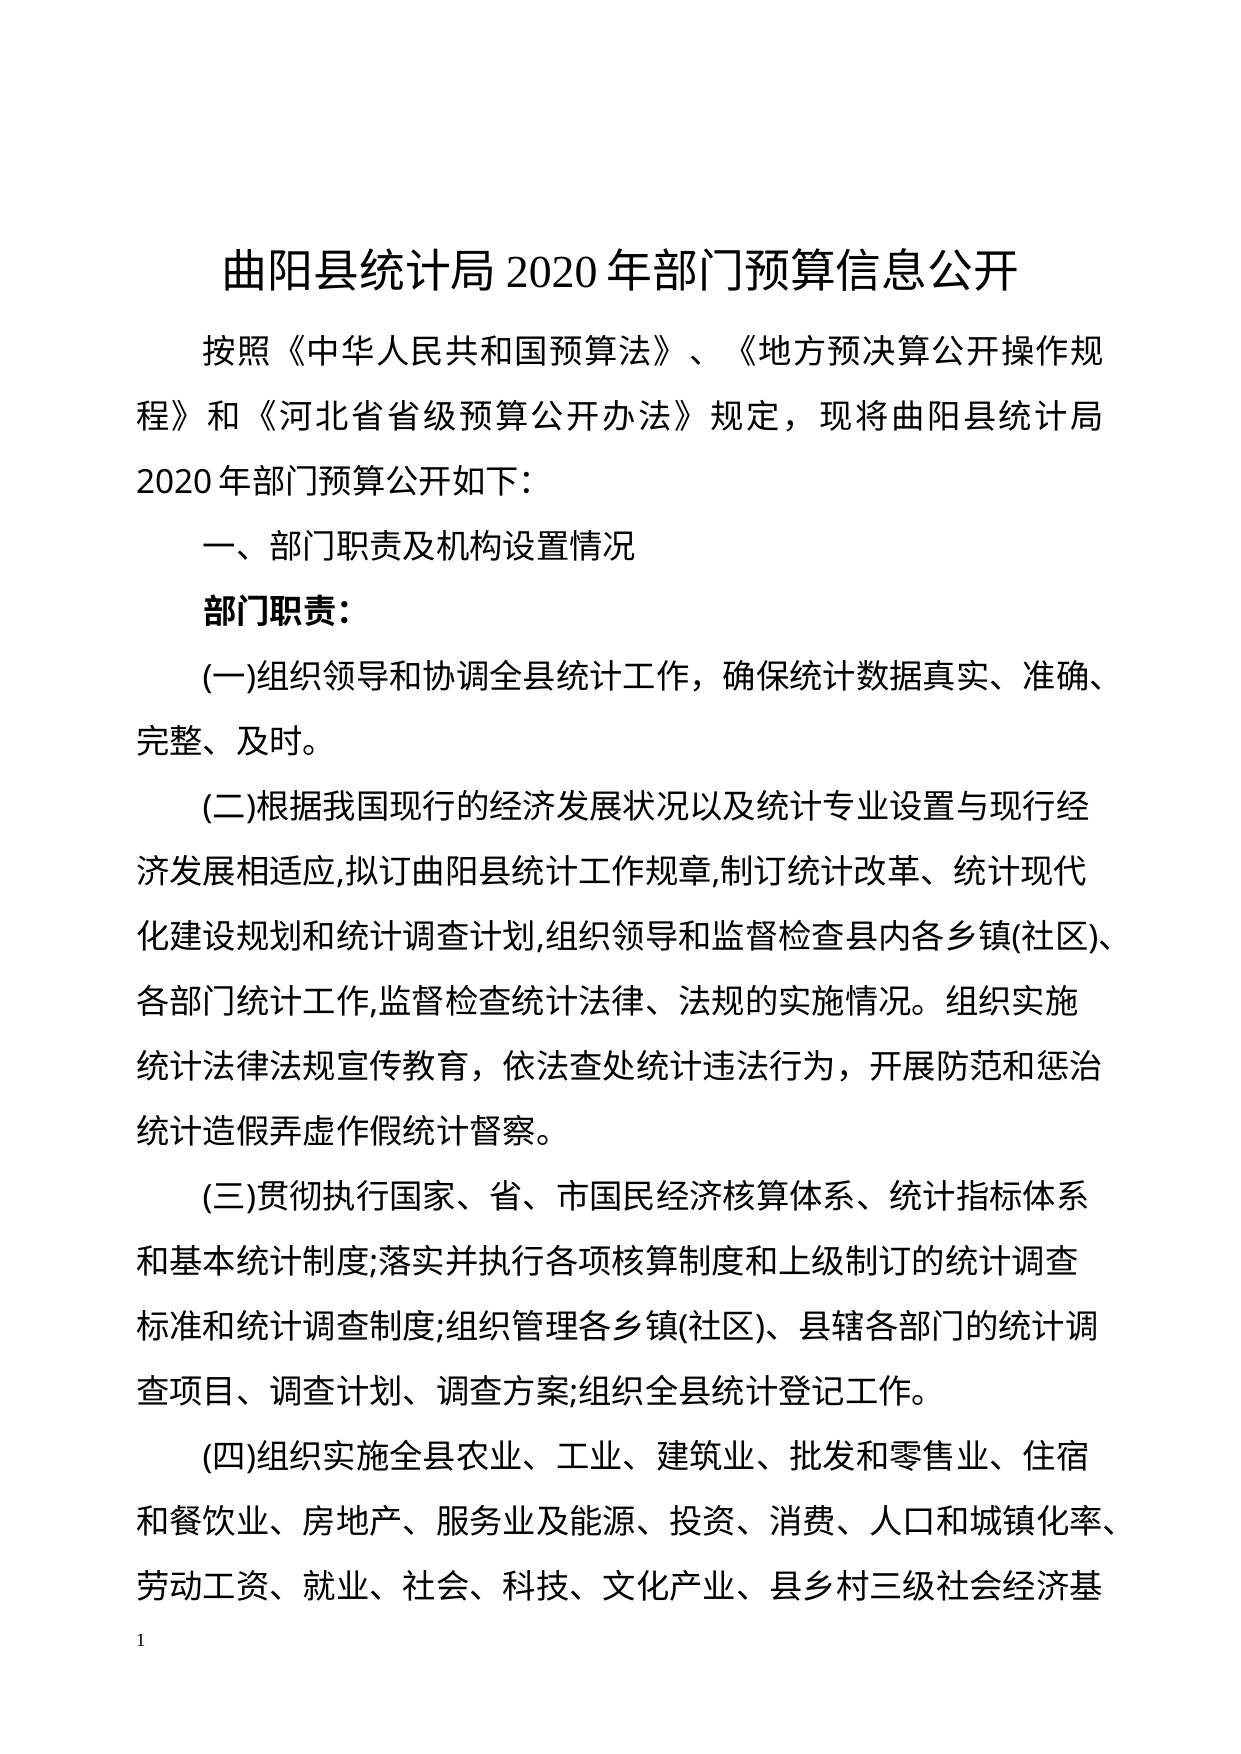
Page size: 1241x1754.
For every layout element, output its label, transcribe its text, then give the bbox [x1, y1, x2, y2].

text 一、部门职责及机构设置情况 [136, 512, 1104, 577]
text (二)根据我国现行的经济发展状况以及统计专业设置与现行经济发展相适应,拟订曲阳县统计工作规章,制订统计改革、统计现代化建设规划和统计调查计划,组织领导和监督检查县内各乡镇(社区)、各部门统计工作,监督检查统计法律、法规的实施情况。组织实施统计法律法规宣传教育，依法查处统计违法行为，开展防范和惩治统计造假弄虚作假统计督察。 [136, 772, 1104, 1162]
text (一)组织领导和协调全县统计工作，确保统计数据真实、准确、完整、及时。 [136, 642, 1104, 772]
text 曲阳县统计局2020年部门预算信息公开 [136, 219, 1104, 317]
text 部门职责： [136, 577, 1104, 642]
text 按照《中华人民共和国预算法》、《地方预决算公开操作规程》和《河北省省级预算公开办法》规定，现将曲阳县统计局2020年部门预算公开如下： [136, 317, 1104, 512]
text (三)贯彻执行国家、省、市国民经济核算体系、统计指标体系和基本统计制度;落实并执行各项核算制度和上级制订的统计调查标准和统计调查制度;组织管理各乡镇(社区)、县辖各部门的统计调查项目、调查计划、调查方案;组织全县统计登记工作。 [136, 1162, 1104, 1422]
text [136, 1422, 1104, 1617]
